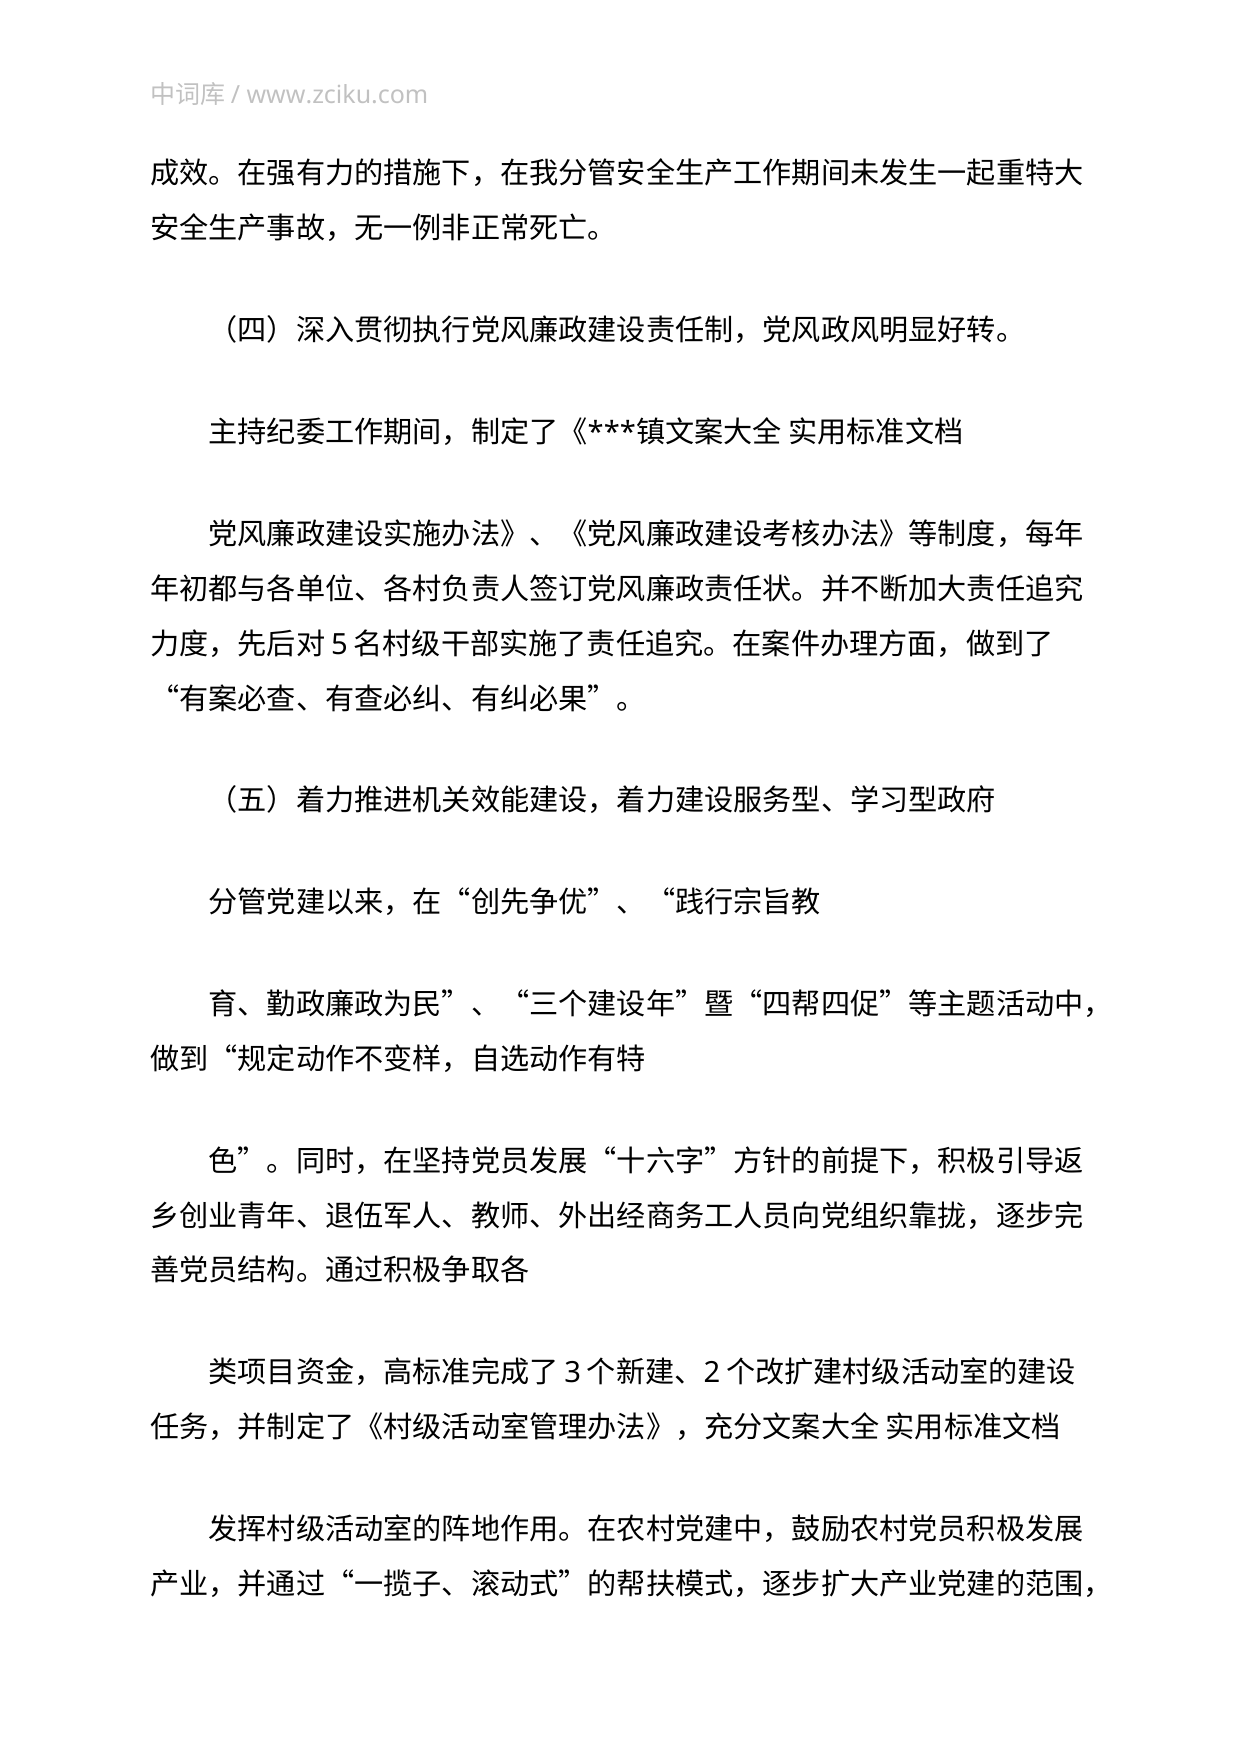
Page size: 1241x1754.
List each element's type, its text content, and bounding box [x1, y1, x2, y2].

text 主持纪委工作期间，制定了《***镇文案大全 实用标准文档 [150, 408, 1090, 451]
text 育、勤政廉政为民”、“三个建设年”暨“四帮四促”等主题活动中，做到“规定动作不变样，自选动作有特 [150, 981, 1090, 1078]
text 色”。同时，在坚持党员发展“十六字”方针的前提下，积极引导返乡创业青年、退伍军人、教师、外出经商务工人员向党组织靠拢，逐步完善党员结构。通过积极争取各 [150, 1137, 1090, 1289]
text 分管党建以来，在“创先争优”、“践行宗旨教 [150, 879, 1090, 921]
text （四）深入贯彻执行党风廉政建设责任制，党风政风明显好转。 [150, 307, 1090, 349]
text 党风廉政建设实施办法》、《党风廉政建设考核办法》等制度，每年年初都与各单位、各村负责人签订党风廉政责任状。并不断加大责任追究力度，先后对5名村级干部实施了责任追究。在案件办理方面，做到了“有案必查、有查必纠、有纠必果”。 [150, 510, 1090, 717]
text （五）着力推进机关效能建设，着力建设服务型、学习型政府 [150, 777, 1090, 819]
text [150, 150, 1090, 247]
text 类项目资金，高标准完成了3个新建、2个改扩建村级活动室的建设任务，并制定了《村级活动室管理办法》，充分文案大全 实用标准文档 [150, 1349, 1090, 1446]
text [150, 1506, 1090, 1603]
